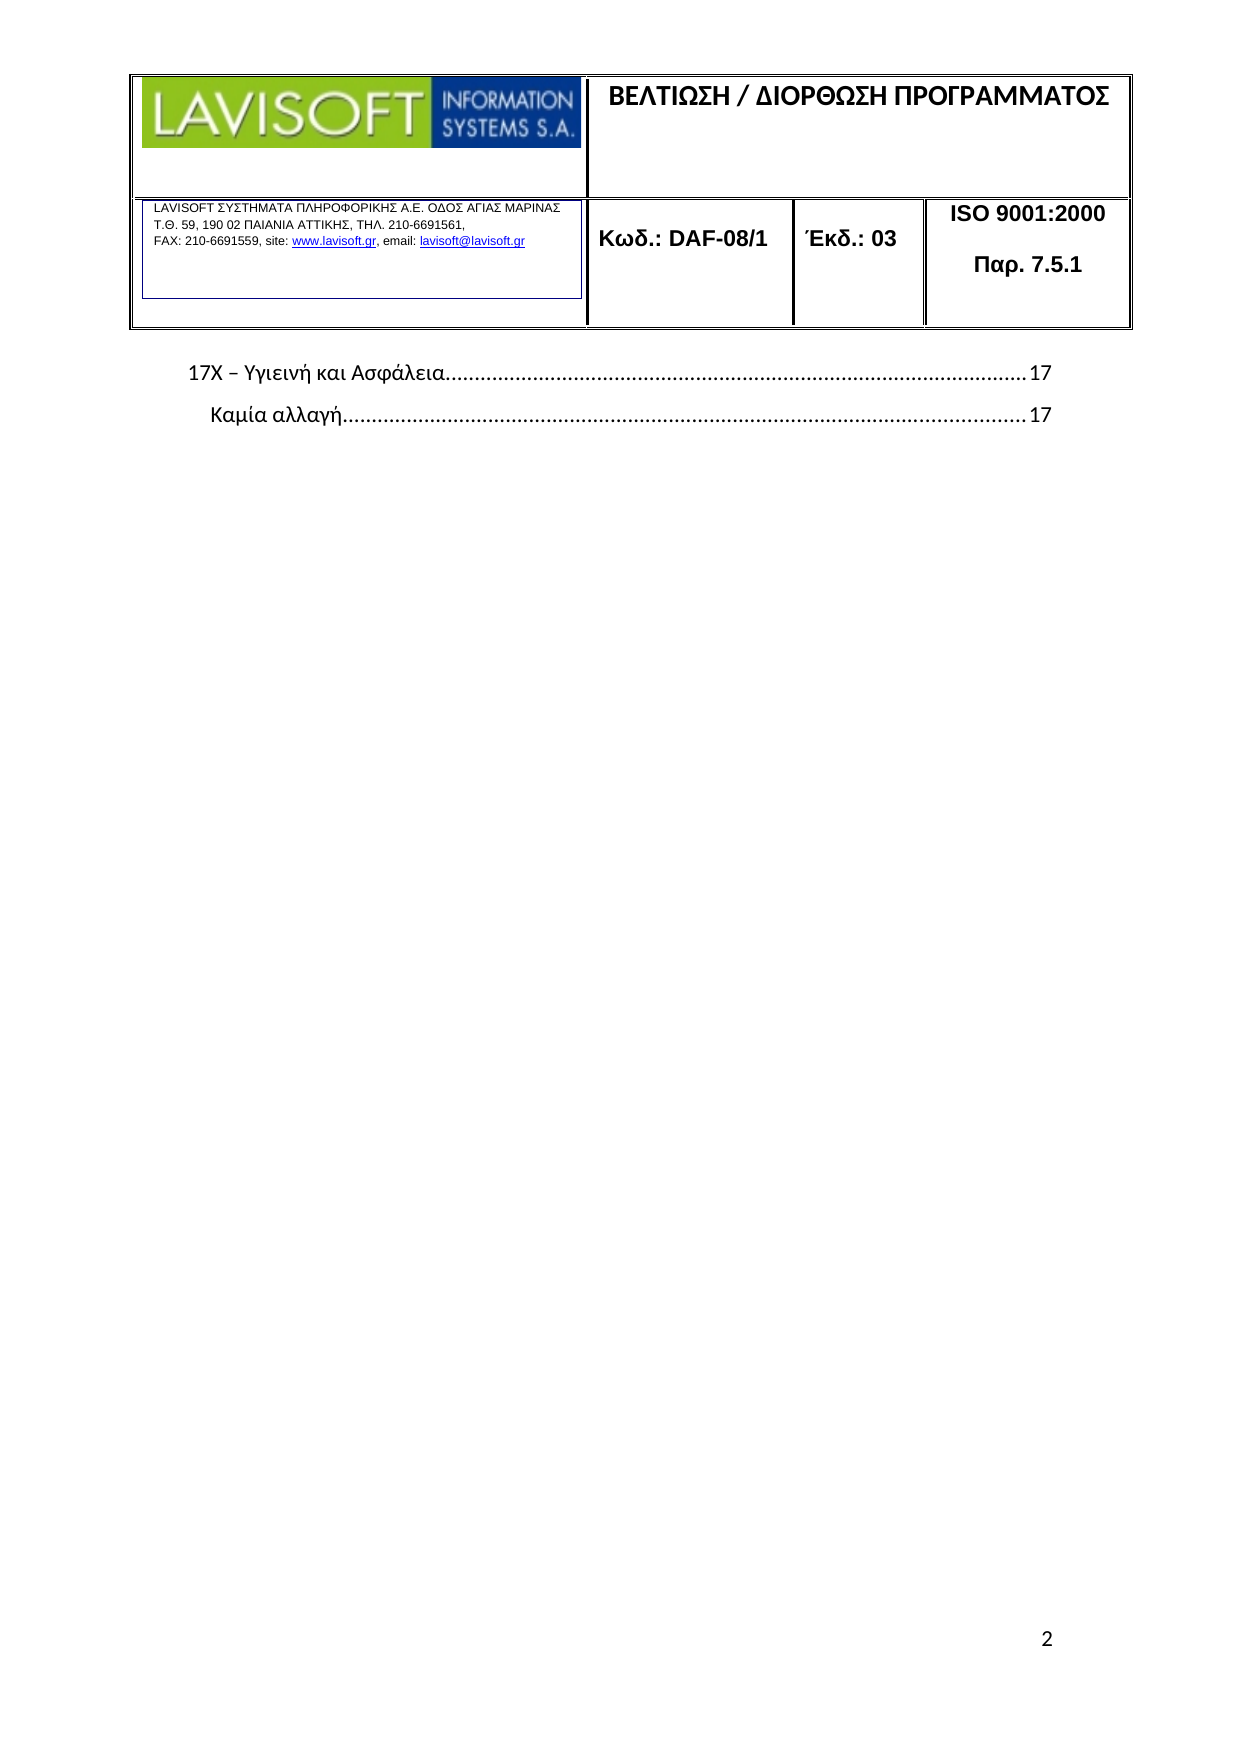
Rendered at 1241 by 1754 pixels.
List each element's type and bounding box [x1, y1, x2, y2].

picture [142, 77, 582, 148]
